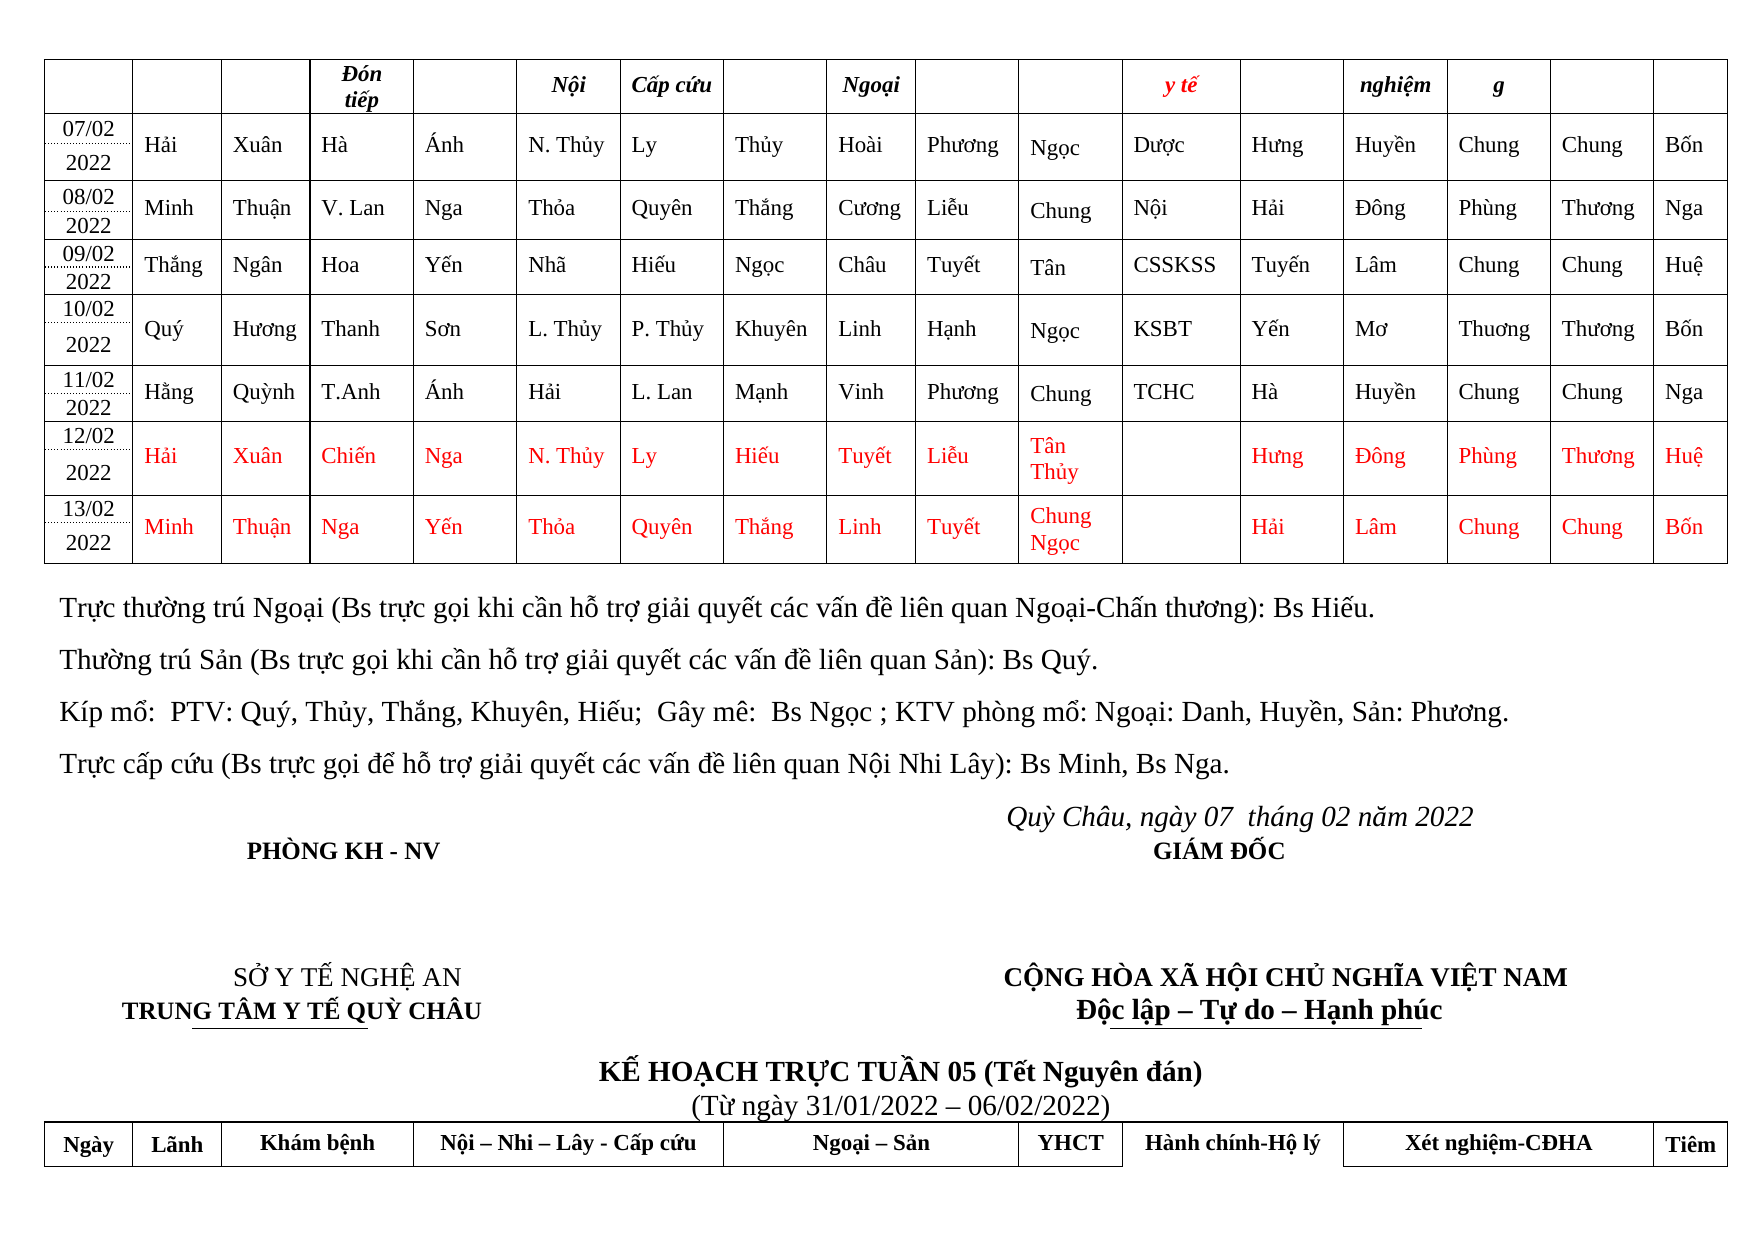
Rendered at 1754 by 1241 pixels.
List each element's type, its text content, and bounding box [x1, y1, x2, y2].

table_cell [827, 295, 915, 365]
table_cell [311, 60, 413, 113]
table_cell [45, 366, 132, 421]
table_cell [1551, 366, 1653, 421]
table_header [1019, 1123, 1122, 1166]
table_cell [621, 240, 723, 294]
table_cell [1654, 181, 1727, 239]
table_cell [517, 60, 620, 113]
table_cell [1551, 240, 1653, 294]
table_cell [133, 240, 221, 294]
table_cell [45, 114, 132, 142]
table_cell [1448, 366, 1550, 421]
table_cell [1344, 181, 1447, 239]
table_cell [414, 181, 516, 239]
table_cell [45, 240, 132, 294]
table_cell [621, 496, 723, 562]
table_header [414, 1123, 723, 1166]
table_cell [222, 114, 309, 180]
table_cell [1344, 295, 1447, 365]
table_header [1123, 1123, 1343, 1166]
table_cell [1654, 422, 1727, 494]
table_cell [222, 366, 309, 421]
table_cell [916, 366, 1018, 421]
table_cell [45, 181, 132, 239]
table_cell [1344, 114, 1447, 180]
text KẾ HOẠCH TRỰC TUẦN 05 (Tết Nguyên đán) [59, 1054, 1742, 1088]
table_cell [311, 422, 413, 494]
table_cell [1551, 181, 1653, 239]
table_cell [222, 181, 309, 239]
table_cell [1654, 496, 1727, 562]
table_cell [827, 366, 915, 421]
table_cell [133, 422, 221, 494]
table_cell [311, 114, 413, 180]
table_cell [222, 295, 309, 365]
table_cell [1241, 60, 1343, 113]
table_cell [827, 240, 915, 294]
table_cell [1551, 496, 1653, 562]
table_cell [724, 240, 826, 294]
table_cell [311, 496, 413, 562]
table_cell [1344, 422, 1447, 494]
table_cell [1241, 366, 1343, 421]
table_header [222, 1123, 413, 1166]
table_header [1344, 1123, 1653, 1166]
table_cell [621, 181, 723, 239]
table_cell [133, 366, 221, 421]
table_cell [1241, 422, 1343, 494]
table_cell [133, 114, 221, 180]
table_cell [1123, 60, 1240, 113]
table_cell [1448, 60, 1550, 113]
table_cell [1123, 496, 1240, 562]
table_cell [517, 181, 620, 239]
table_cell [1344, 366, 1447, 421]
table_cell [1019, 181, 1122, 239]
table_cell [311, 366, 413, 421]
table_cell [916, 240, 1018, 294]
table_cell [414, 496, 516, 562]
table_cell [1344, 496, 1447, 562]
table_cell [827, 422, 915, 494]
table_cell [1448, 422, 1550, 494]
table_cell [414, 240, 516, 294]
text Thường trú Sản (Bs trực gọi khi cần hỗ trợ giải quyết các vấn đề liên quan Sản): Bs Quý. [59, 628, 1742, 680]
text Trực cấp cứu (Bs trực gọi để hỗ trợ giải quyết các vấn đề liên quan Nội Nhi Lây): Bs Minh, Bs Nga. Quỳ Châu, ngày 07 tháng 02 năm 2022 [59, 732, 1742, 836]
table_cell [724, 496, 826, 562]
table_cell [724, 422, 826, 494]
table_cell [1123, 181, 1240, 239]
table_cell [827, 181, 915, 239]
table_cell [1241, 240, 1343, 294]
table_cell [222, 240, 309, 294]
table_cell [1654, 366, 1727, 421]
text Trực thường trú Ngoại (Bs trực gọi khi cần hỗ trợ giải quyết các vấn đề liên quan Ngoại-Chấn thương): Bs Hiếu. [59, 576, 1742, 628]
text (Từ ngày 31/01/2022 – 06/02/2022) [59, 1088, 1742, 1121]
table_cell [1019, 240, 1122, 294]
text TRUNG TÂM Y TẾ QUỲ CHÂU Độc lập – Tự do – Hạnh phúc [59, 992, 1742, 1026]
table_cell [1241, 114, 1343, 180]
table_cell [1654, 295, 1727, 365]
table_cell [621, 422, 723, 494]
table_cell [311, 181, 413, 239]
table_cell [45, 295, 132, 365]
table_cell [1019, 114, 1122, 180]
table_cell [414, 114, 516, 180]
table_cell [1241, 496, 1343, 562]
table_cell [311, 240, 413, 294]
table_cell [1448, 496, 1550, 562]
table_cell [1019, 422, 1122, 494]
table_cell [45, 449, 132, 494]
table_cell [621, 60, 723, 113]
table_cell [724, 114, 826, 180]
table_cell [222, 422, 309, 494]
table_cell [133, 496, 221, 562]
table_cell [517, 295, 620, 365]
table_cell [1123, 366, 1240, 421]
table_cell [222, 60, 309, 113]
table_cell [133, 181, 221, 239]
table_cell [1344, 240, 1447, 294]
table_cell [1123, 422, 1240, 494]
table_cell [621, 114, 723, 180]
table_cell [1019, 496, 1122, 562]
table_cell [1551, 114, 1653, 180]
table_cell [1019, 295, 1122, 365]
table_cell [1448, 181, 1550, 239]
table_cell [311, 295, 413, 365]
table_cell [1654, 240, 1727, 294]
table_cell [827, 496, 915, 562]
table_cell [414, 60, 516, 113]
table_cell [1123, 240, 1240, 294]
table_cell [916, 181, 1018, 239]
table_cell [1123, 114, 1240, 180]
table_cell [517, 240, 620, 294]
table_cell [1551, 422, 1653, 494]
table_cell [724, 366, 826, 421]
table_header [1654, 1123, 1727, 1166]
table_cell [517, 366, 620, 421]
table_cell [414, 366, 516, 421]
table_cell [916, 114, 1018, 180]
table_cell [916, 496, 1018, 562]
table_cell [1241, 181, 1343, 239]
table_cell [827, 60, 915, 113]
text Kíp mổ: PTV: Quý, Thủy, Thắng, Khuyên, Hiếu; Gây mê: Bs Ngọc ; KTV phòng mổ: Ngoại: Danh, Huyền, Sản: Phương. [59, 680, 1742, 732]
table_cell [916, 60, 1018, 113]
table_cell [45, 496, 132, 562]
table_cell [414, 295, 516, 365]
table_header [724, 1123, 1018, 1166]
text SỞ Y TẾ NGHỆ AN CỘNG HÒA XÃ HỘI CHỦ NGHĨA VIỆT NAM [59, 961, 1742, 992]
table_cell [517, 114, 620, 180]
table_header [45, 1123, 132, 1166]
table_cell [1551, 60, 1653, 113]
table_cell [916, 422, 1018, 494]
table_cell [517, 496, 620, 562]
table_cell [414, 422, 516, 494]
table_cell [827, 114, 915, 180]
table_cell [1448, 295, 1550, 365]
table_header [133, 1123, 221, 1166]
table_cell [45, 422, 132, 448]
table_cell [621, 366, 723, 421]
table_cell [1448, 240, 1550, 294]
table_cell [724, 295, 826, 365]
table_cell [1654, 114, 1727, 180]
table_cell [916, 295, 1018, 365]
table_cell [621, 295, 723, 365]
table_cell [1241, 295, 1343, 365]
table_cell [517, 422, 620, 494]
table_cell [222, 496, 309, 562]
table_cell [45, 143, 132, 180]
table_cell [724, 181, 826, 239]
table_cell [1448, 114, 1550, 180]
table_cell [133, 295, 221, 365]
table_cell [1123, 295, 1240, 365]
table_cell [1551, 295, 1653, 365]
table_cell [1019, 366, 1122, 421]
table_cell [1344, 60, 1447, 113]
text PHÒNG KH - NV GIÁM ĐỐC [59, 836, 1742, 865]
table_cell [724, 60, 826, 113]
